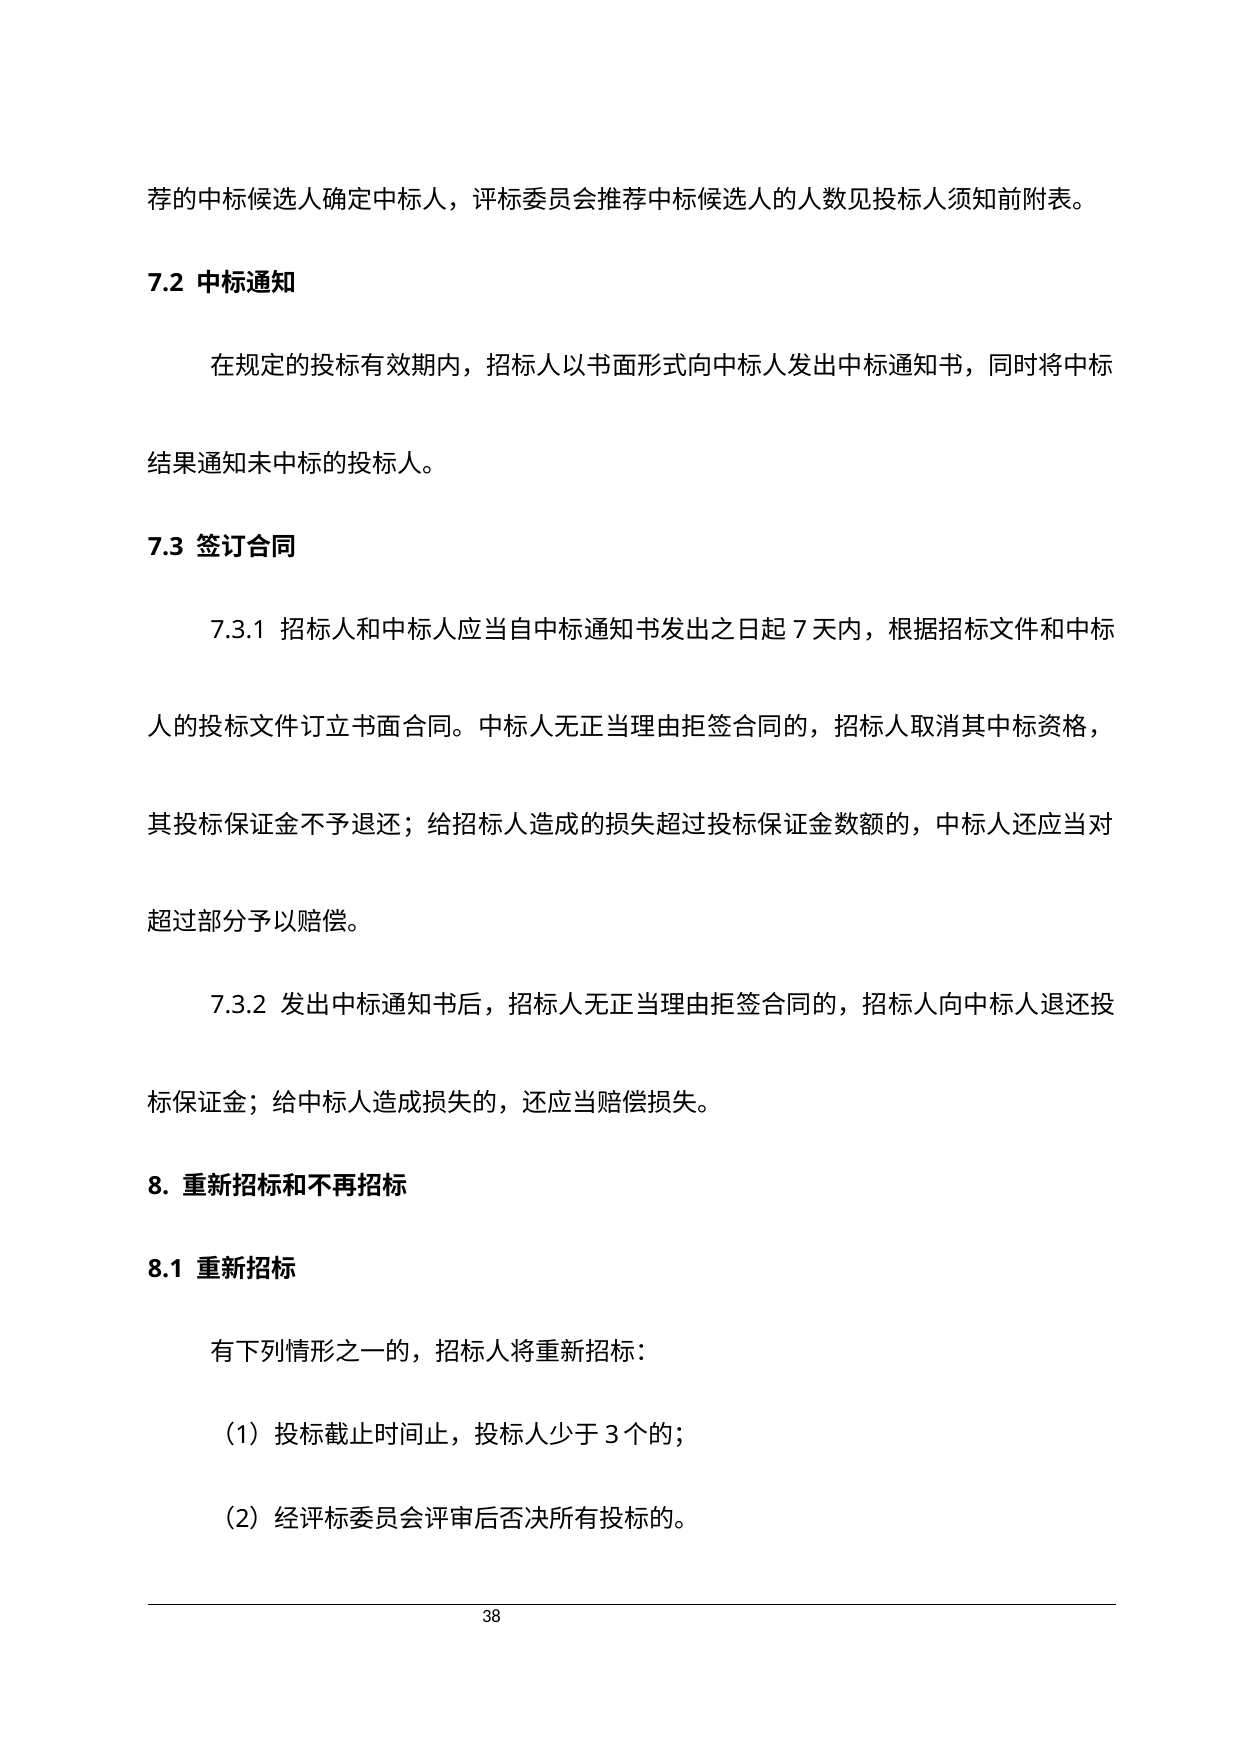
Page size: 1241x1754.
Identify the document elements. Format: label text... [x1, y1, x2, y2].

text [148, 165, 1116, 230]
text 7.2 中标通知 [148, 248, 1116, 313]
text 7.3 签订合同 [148, 512, 1116, 577]
text （2）经评标委员会评审后否决所有投标的。 [148, 1484, 1116, 1549]
text 8. 重新招标和不再招标 [148, 1151, 1116, 1216]
text 有下列情形之一的，招标人将重新招标： [148, 1317, 1116, 1382]
text （1）投标截止时间止，投标人少于3个的； [148, 1401, 1116, 1466]
text 7.3.1 招标人和中标人应当自中标通知书发出之日起7天内，根据招标文件和中标人的投标文件订立书面合同。中标人无正当理由拒签合同的，招标人取消其中标资格，其投标保证金不予退还；给招标人造成的损失超过投标保证金数额的，中标人还应当对超过部分予以赔偿。 [148, 595, 1116, 952]
text 8.1 重新招标 [148, 1234, 1116, 1299]
text 在规定的投标有效期内，招标人以书面形式向中标人发出中标通知书，同时将中标结果通知未中标的投标人。 [148, 331, 1116, 494]
text 7.3.2 发出中标通知书后，招标人无正当理由拒签合同的，招标人向中标人退还投标保证金；给中标人造成损失的，还应当赔偿损失。 [148, 971, 1116, 1133]
